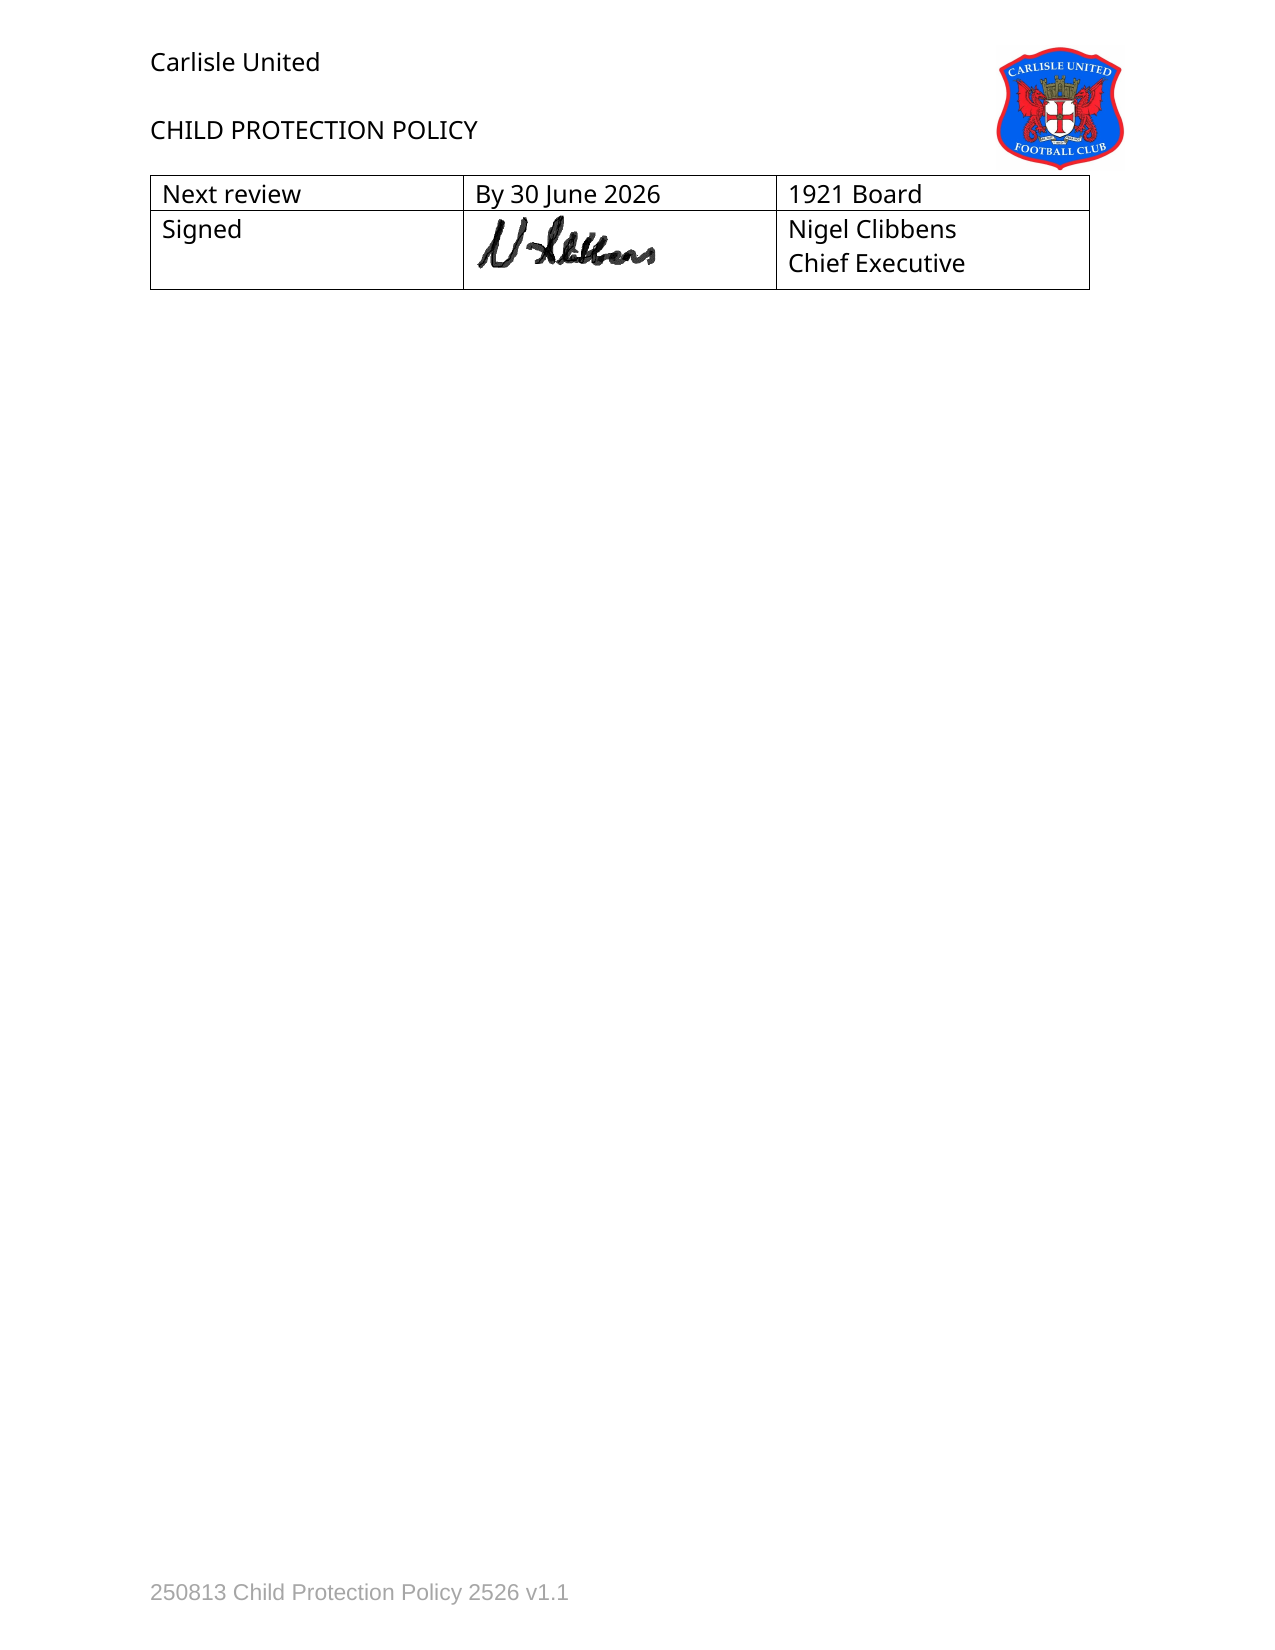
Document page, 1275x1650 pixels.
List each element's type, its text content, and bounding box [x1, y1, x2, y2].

table_cell Next review [151, 176, 463, 210]
table_cell Signed [151, 211, 463, 289]
table_cell Nigel Clibbens Chief Executive [777, 211, 1089, 289]
table_cell [464, 211, 776, 289]
picture [995, 45, 1125, 171]
table_cell By 30 June 2026 [464, 176, 776, 210]
table_cell 1921 Board [777, 176, 1089, 210]
picture [474, 212, 677, 279]
